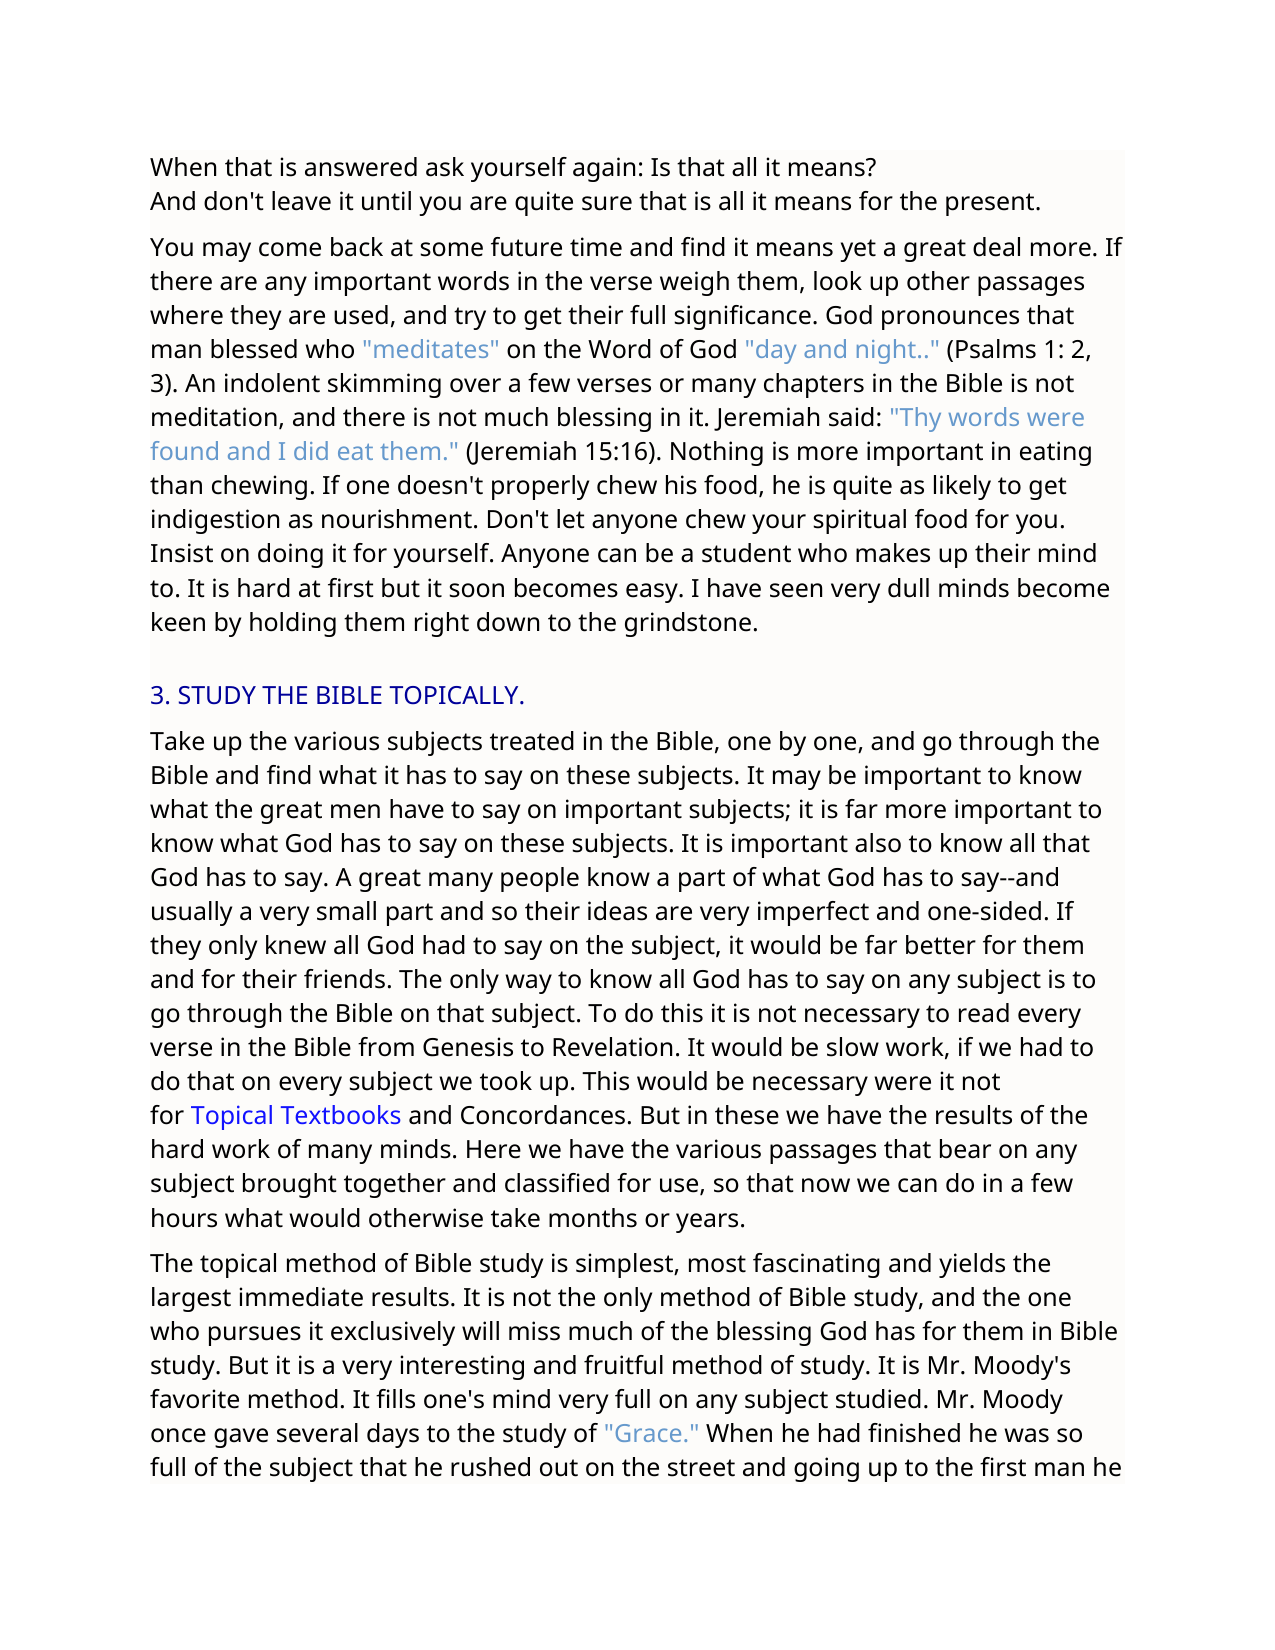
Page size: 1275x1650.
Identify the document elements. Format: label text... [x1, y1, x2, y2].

text Take up the various subjects treated in the Bible, one by one, and go through the Bible and find what it has to say on these subjects. It may be important to know what the great men have to say on important subjects; it is far more important to know what God has to say on these subjects. It is important also to know all that God has to say. A great many people know a part of what God has to say--and usually a very small part and so their ideas are very imperfect and one-sided. If they only knew all God had to say on the subject, it would be far better for them and for their friends. The only way to know all God has to say on any subject is to go through the Bible on that subject. To do this it is not necessary to read every verse in the Bible from Genesis to Revelation. It would be slow work, if we had to do that on every subject we took up. This would be necessary were it not for Topical Textbooks and Concordances. But in these we have the results of the hard work of many minds. Here we have the various passages that bear on any subject brought together and classified for use, so that now we can do in a few hours what would otherwise take months or years. [150, 723, 1125, 1234]
text You may come back at some future time and find it means yet a great deal more. If there are any important words in the verse weigh them, look up other passages where they are used, and try to get their full significance. God pronounces that man blessed who "meditates" on the Word of God "day and night.." (Psalms 1: 2, 3). An indolent skimming over a few verses or many chapters in the Bible is not meditation, and there is not much blessing in it. Jeremiah said: "Thy words were found and I did eat them." (Jeremiah 15:16). Nothing is more important in eating than chewing. If one doesn't properly chew his food, he is quite as likely to get indigestion as nourishment. Don't let anyone chew your spiritual food for you. Insist on doing it for yourself. Anyone can be a student who makes up their mind to. It is hard at first but it soon becomes easy. I have seen very dull minds become keen by holding them right down to the grindstone. [150, 229, 1125, 666]
text 3. STUDY THE BIBLE TOPICALLY. [150, 678, 1125, 712]
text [150, 150, 1125, 218]
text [150, 1246, 1125, 1484]
